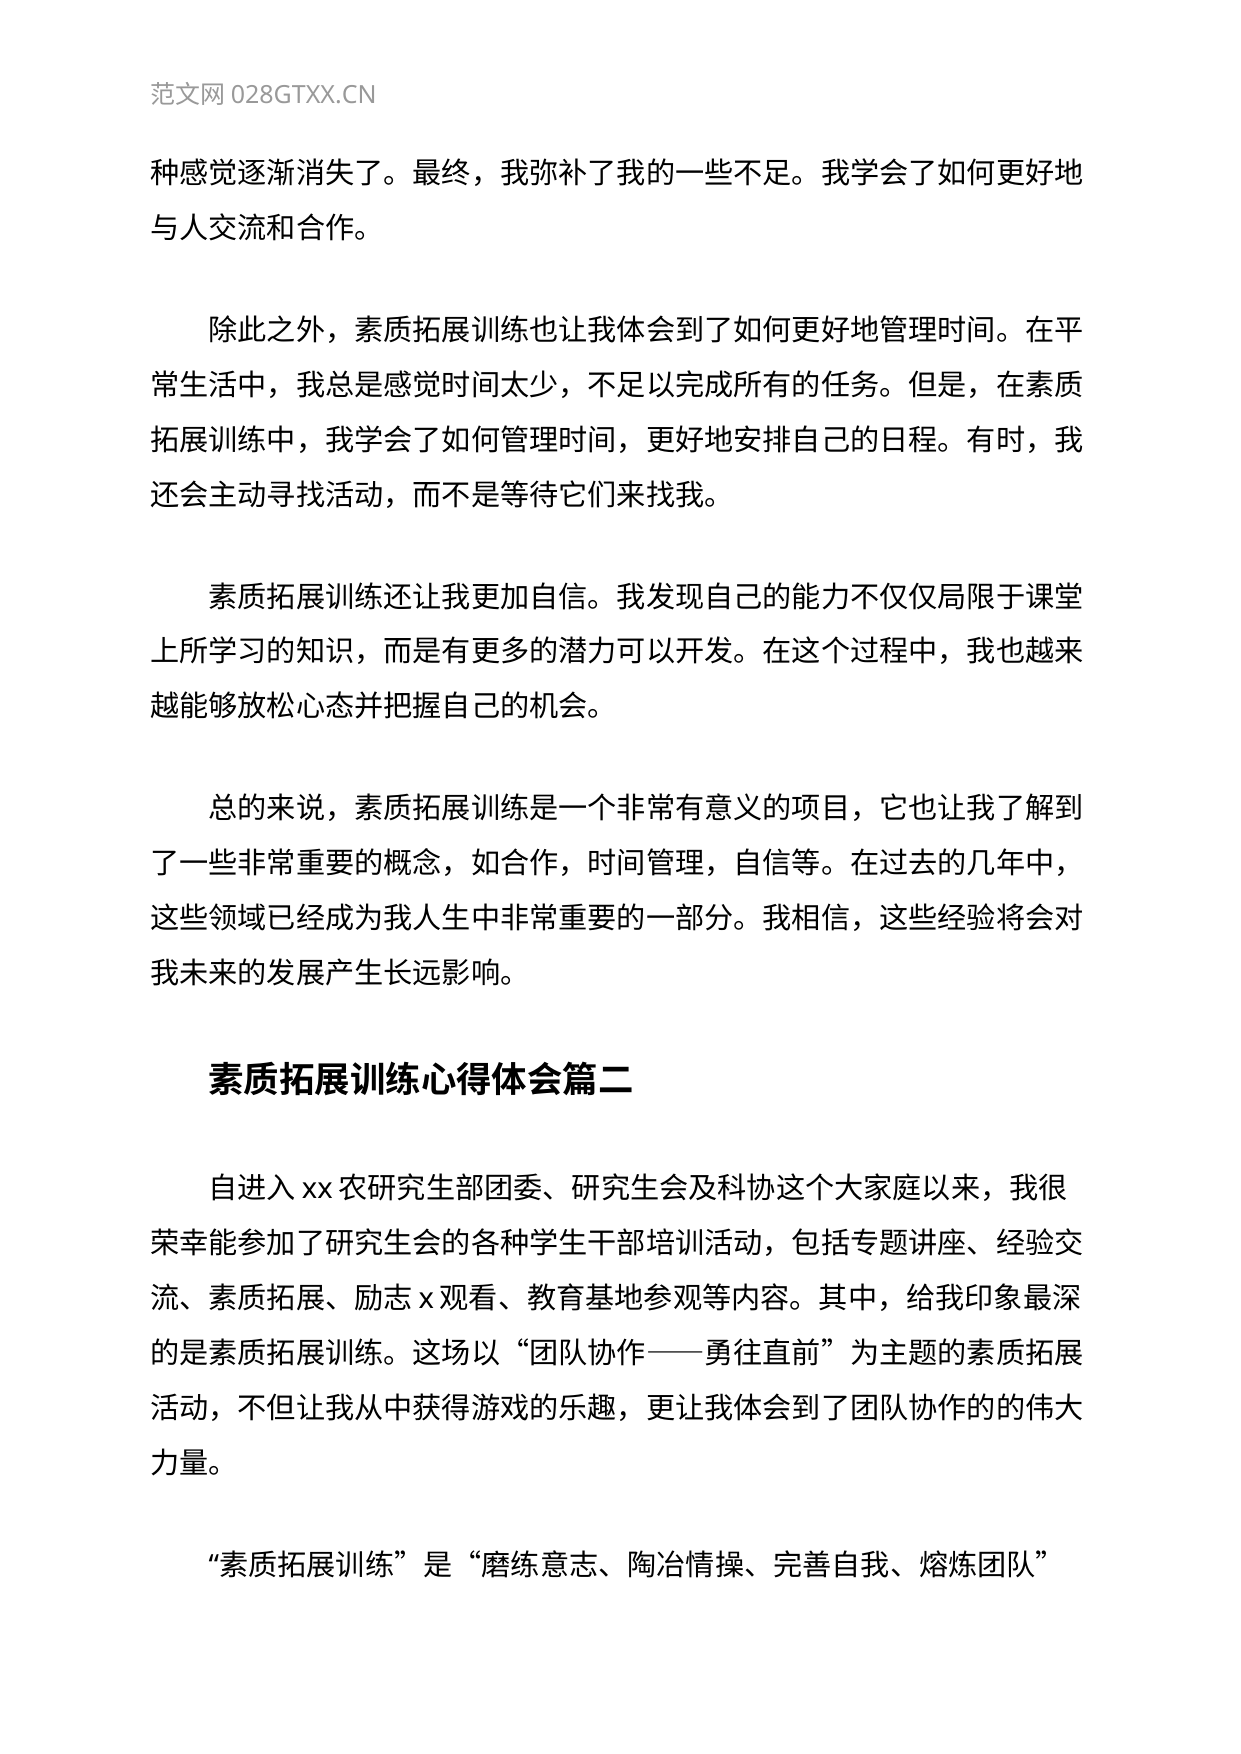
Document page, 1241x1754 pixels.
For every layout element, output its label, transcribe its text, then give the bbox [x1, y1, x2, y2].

text 除此之外，素质拓展训练也让我体会到了如何更好地管理时间。在平常生活中，我总是感觉时间太少，不足以完成所有的任务。但是，在素质拓展训练中，我学会了如何管理时间，更好地安排自己的日程。有时，我还会主动寻找活动，而不是等待它们来找我。 [150, 307, 1090, 514]
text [150, 1541, 1090, 1583]
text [150, 150, 1090, 247]
text 素质拓展训练心得体会篇二 [150, 1051, 1090, 1102]
text 素质拓展训练还让我更加自信。我发现自己的能力不仅仅局限于课堂上所学习的知识，而是有更多的潜力可以开发。在这个过程中，我也越来越能够放松心态并把握自己的机会。 [150, 573, 1090, 725]
text 总的来说，素质拓展训练是一个非常有意义的项目，它也让我了解到了一些非常重要的概念，如合作，时间管理，自信等。在过去的几年中，这些领域已经成为我人生中非常重要的一部分。我相信，这些经验将会对我未来的发展产生长远影响。 [150, 785, 1090, 992]
text 自进入xx农研究生部团委、研究生会及科协这个大家庭以来，我很荣幸能参加了研究生会的各种学生干部培训活动，包括专题讲座、经验交流、素质拓展、励志x观看、教育基地参观等内容。其中，给我印象最深的是素质拓展训练。这场以“团队协作——勇往直前”为主题的素质拓展活动，不但让我从中获得游戏的乐趣，更让我体会到了团队协作的的伟大力量。 [150, 1164, 1090, 1482]
